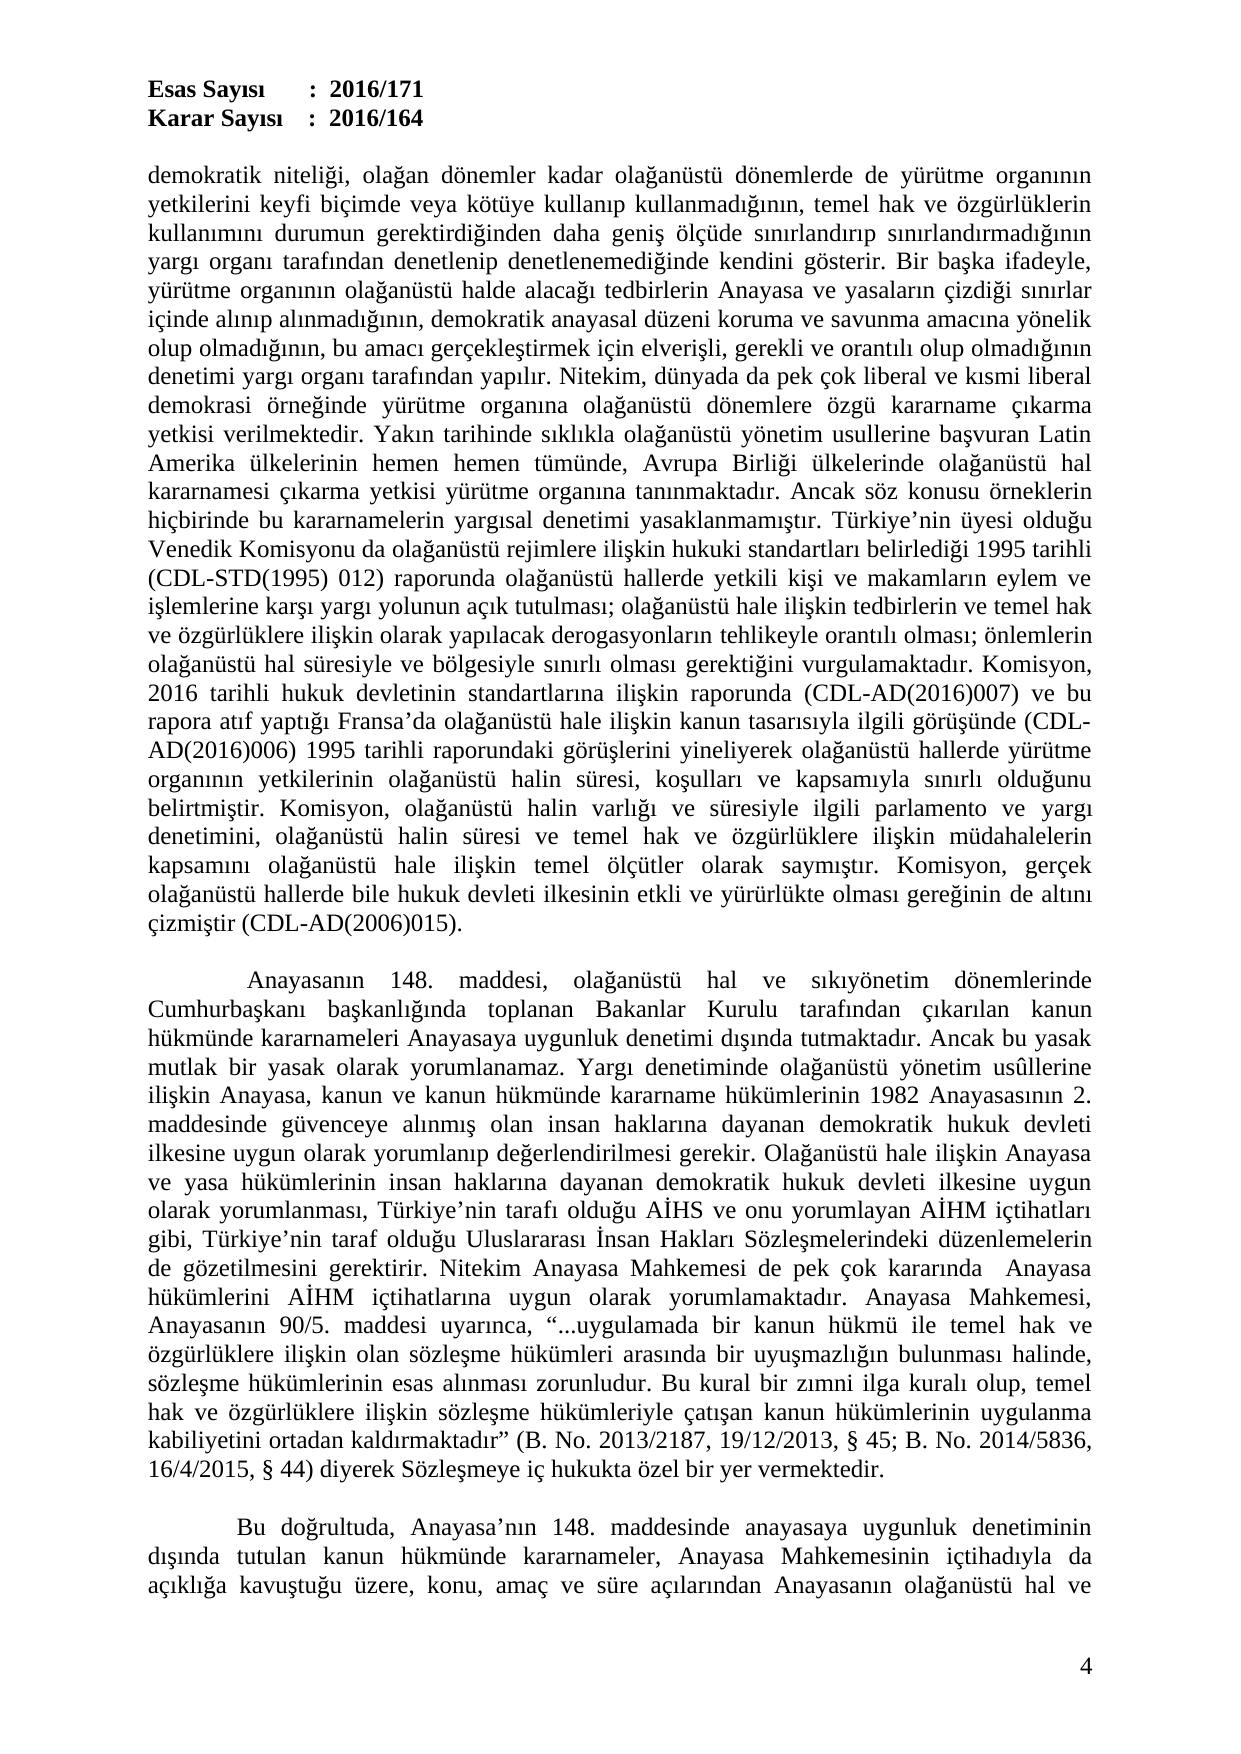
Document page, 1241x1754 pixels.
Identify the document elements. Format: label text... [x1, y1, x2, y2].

text Anayasanın 148. maddesi, olağanüstü hal ve sıkıyönetim dönemlerinde Cumhurbaşkanı başkanlığında toplanan Bakanlar Kurulu tarafından çıkarılan kanun hükmünde kararnameleri Anayasaya uygunluk denetimi dışında tutmaktadır. Ancak bu yasak mutlak bir yasak olarak yorumlanamaz. Yargı denetiminde olağanüstü yönetim usûllerine ilişkin Anayasa, kanun ve kanun hükmünde kararname hükümlerinin 1982 Anayasasının 2. maddesinde güvenceye alınmış olan insan haklarına dayanan demokratik hukuk devleti ilkesine uygun olarak yorumlanıp değerlendirilmesi gerekir. Olağanüstü hale ilişkin Anayasa ve yasa hükümlerinin insan haklarına dayanan demokratik hukuk devleti ilkesine uygun olarak yorumlanması, Türkiye’nin tarafı olduğu AİHS ve onu yorumlayan AİHM içtihatları gibi, Türkiye’nin taraf olduğu Uluslararası İnsan Hakları Sözleşmelerindeki düzenlemelerin de gözetilmesini gerektirir. Nitekim Anayasa Mahkemesi de pek çok kararında Anayasa hükümlerini AİHM içtihatlarına uygun olarak yorumlamaktadır. Anayasa Mahkemesi, Anayasanın 90/5. maddesi uyarınca, “...uygulamada bir kanun hükmü ile temel hak ve özgürlüklere ilişkin olan sözleşme hükümleri arasında bir uyuşmazlığın bulunması halinde, sözleşme hükümlerinin esas alınması zorunludur. Bu kural bir zımni ilga kuralı olup, temel hak ve özgürlüklere ilişkin sözleşme hükümleriyle çatışan kanun hükümlerinin uygulanma kabiliyetini ortadan kaldırmaktadır” (B. No. 2013/2187, 19/12/2013, § 45; B. No. 2014/5836, 16/4/2015, § 44) diyerek Sözleşmeye iç hukukta özel bir yer vermektedir. [148, 966, 1093, 1483]
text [148, 160, 1093, 936]
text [148, 1512, 1093, 1598]
